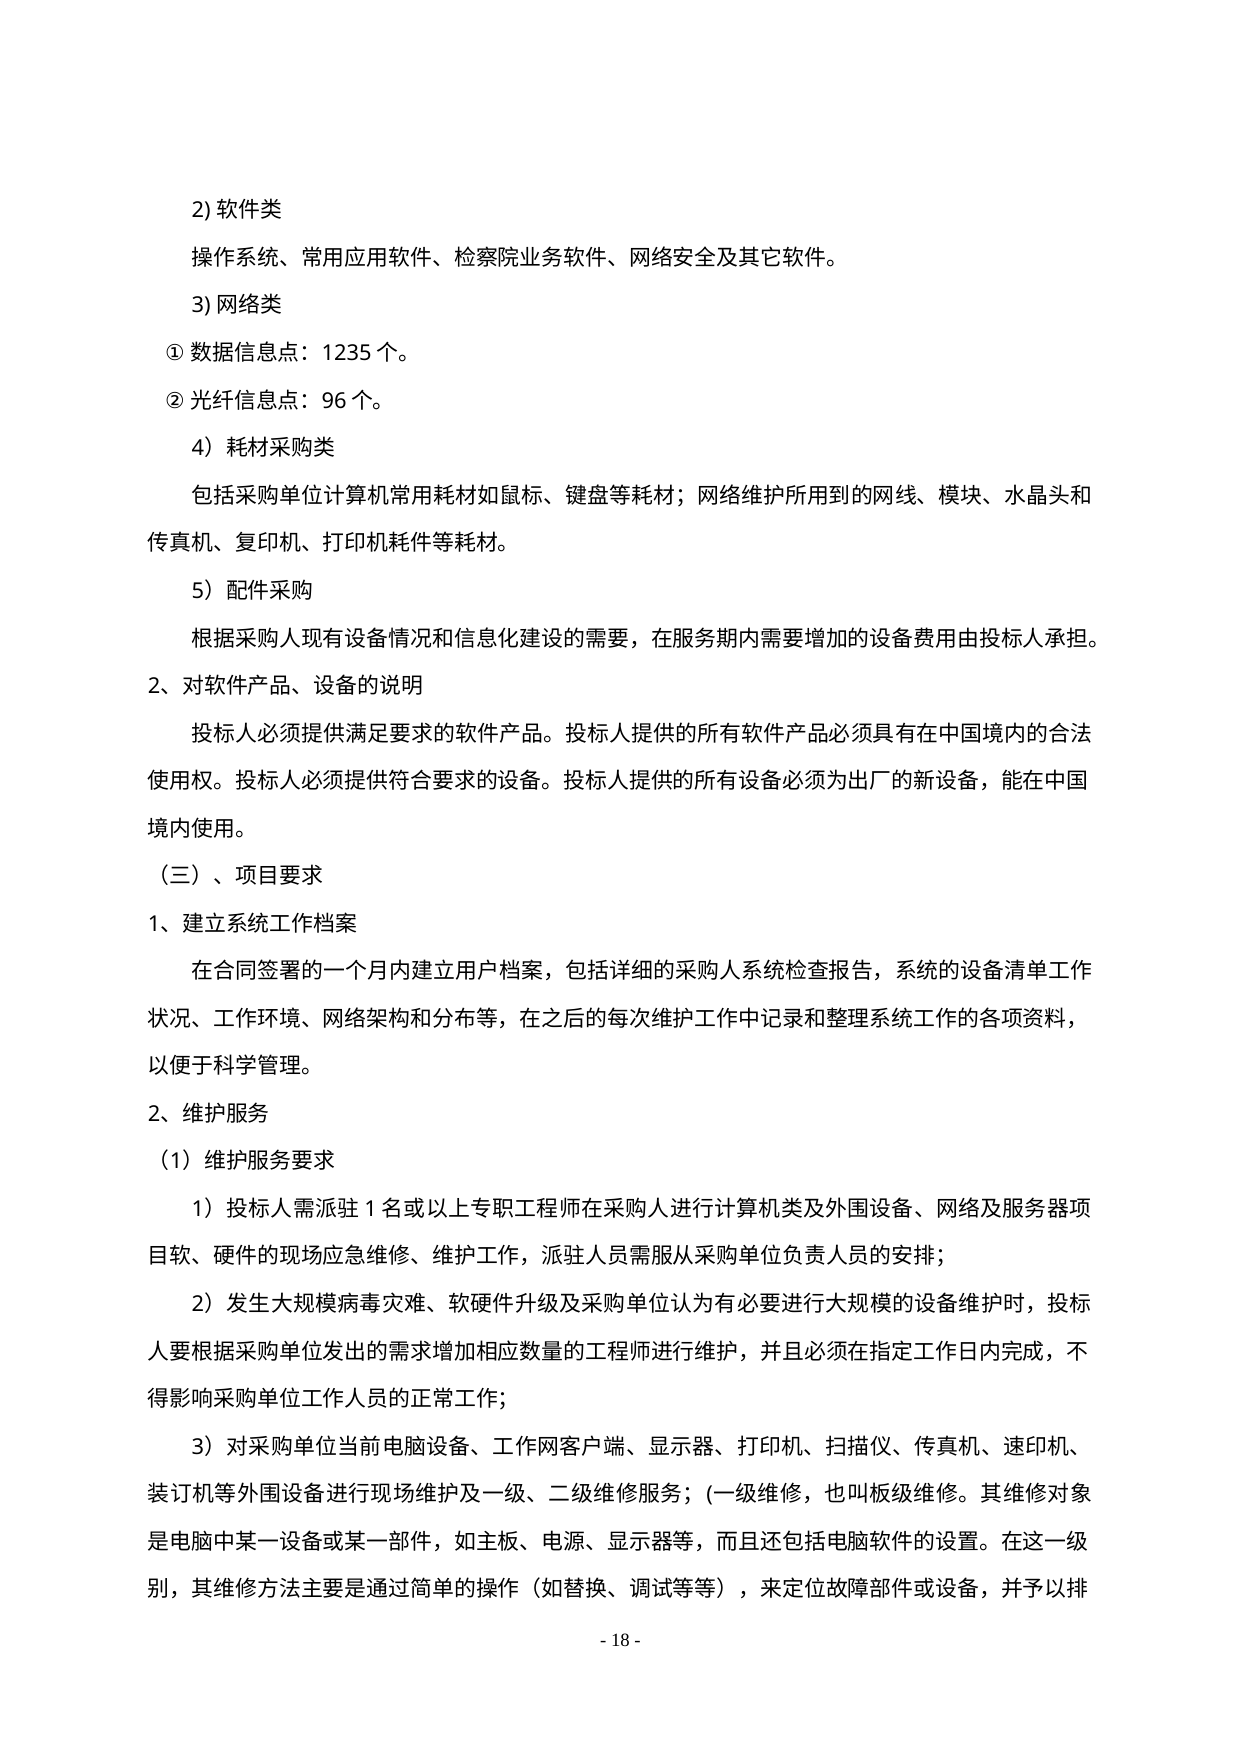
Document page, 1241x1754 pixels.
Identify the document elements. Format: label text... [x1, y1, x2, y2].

text （1）维护服务要求 [148, 1143, 1092, 1175]
text 3) 网络类 [148, 287, 1092, 319]
text 4）耗材采购类 [148, 430, 1092, 462]
text ② 光纤信息点：96个。 [148, 383, 1092, 414]
text 1、建立系统工作档案 [148, 906, 1092, 937]
text 包括采购单位计算机常用耗材如鼠标、键盘等耗材；网络维护所用到的网线、模块、水晶头和传真机、复印机、打印机耗件等耗材。 [148, 478, 1092, 557]
text 在合同签署的一个月内建立用户档案，包括详细的采购人系统检查报告，系统的设备清单工作状况、工作环境、网络架构和分布等，在之后的每次维护工作中记录和整理系统工作的各项资料，以便于科学管理。 [148, 953, 1092, 1080]
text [148, 1429, 1092, 1603]
text ① 数据信息点：1235个。 [148, 335, 1092, 367]
text 根据采购人现有设备情况和信息化建设的需要，在服务期内需要增加的设备费用由投标人承担。 [148, 621, 1092, 652]
text （三）、项目要求 [148, 858, 1092, 890]
text 1）投标人需派驻1名或以上专职工程师在采购人进行计算机类及外围设备、网络及服务器项目软、硬件的现场应急维修、维护工作，派驻人员需服从采购单位负责人员的安排； [148, 1191, 1092, 1270]
text 操作系统、常用应用软件、检察院业务软件、网络安全及其它软件。 [148, 240, 1092, 272]
text 5）配件采购 [148, 573, 1092, 605]
text 2）发生大规模病毒灾难、软硬件升级及采购单位认为有必要进行大规模的设备维护时，投标人要根据采购单位发出的需求增加相应数量的工程师进行维护，并且必须在指定工作日内完成，不得影响采购单位工作人员的正常工作； [148, 1286, 1092, 1413]
text 投标人必须提供满足要求的软件产品。投标人提供的所有软件产品必须具有在中国境内的合法使用权。投标人必须提供符合要求的设备。投标人提供的所有设备必须为出厂的新设备，能在中国境内使用。 [148, 716, 1092, 842]
text 2、维护服务 [148, 1096, 1092, 1127]
text 2、对软件产品、设备的说明 [148, 668, 1092, 700]
text 2) 软件类 [148, 192, 1092, 224]
